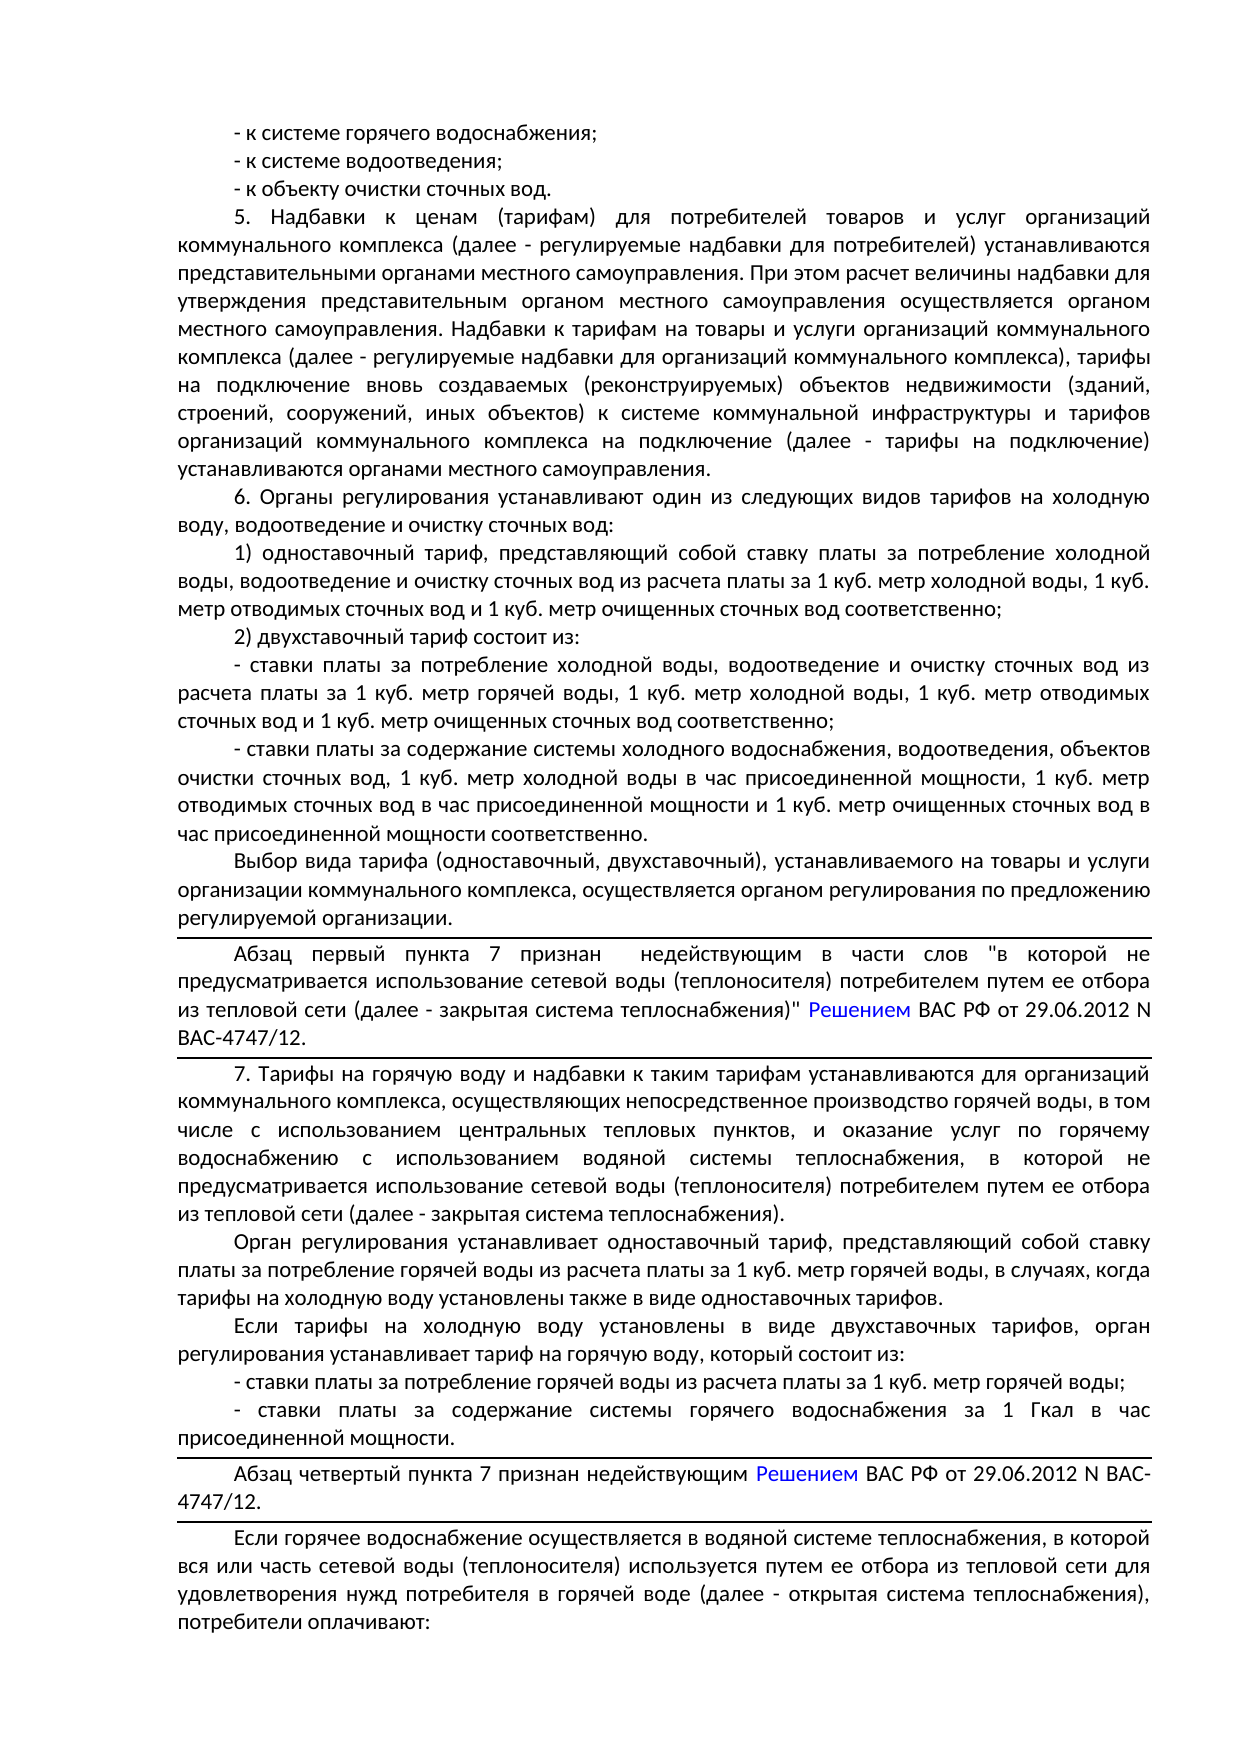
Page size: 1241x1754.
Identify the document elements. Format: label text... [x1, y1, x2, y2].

text 6. Органы регулирования устанавливают один из следующих видов тарифов на холодную воду, водоотведение и очистку сточных вод: [177, 482, 1152, 538]
text Если тарифы на холодную воду установлены в виде двухставочных тарифов, орган регулирования устанавливает тариф на горячую воду, который состоит из: [177, 1311, 1152, 1367]
text 5. Надбавки к ценам (тарифам) для потребителей товаров и услуг организаций коммунального комплекса (далее - регулируемые надбавки для потребителей) устанавливаются представительными органами местного самоуправления. При этом расчет величины надбавки для утверждения представительным органом местного самоуправления осуществляется органом местного самоуправления. Надбавки к тарифам на товары и услуги организаций коммунального комплекса (далее - регулируемые надбавки для организаций коммунального комплекса), тарифы на подключение вновь создаваемых (реконструируемых) объектов недвижимости (зданий, строений, сооружений, иных объектов) к системе коммунальной инфраструктуры и тарифов организаций коммунального комплекса на подключение (далее - тарифы на подключение) устанавливаются органами местного самоуправления. [177, 202, 1152, 482]
text - к системе водоотведения; [177, 146, 1152, 174]
text 7. Тарифы на горячую воду и надбавки к таким тарифам устанавливаются для организаций коммунального комплекса, осуществляющих непосредственное производство горячей воды, в том числе с использованием центральных тепловых пунктов, и оказание услуг по горячему водоснабжению с использованием водяной системы теплоснабжения, в которой не предусматривается использование сетевой воды (теплоносителя) потребителем путем ее отбора из тепловой сети (далее - закрытая система теплоснабжения). [177, 1059, 1152, 1227]
text - ставки платы за содержание системы холодного водоснабжения, водоотведения, объектов очистки сточных вод, 1 куб. метр холодной воды в час присоединенной мощности, 1 куб. метр отводимых сточных вод в час присоединенной мощности и 1 куб. метр очищенных сточных вод в час присоединенной мощности соответственно. [177, 734, 1152, 847]
text Орган регулирования устанавливает одноставочный тариф, представляющий собой ставку платы за потребление горячей воды из расчета платы за 1 куб. метр горячей воды, в случаях, когда тарифы на холодную воду установлены также в виде одноставочных тарифов. [177, 1227, 1152, 1311]
text 2) двухставочный тариф состоит из: [177, 622, 1152, 651]
text - к системе горячего водоснабжения; [177, 118, 1152, 146]
text - ставки платы за потребление горячей воды из расчета платы за 1 куб. метр горячей воды; [177, 1367, 1152, 1395]
text Выбор вида тарифа (одноставочный, двухставочный), устанавливаемого на товары и услуги организации коммунального комплекса, осуществляется органом регулирования по предложению регулируемой организации. [177, 847, 1152, 931]
text Абзац первый пункта 7 признан недействующим в части слов "в которой не предусматривается использование сетевой воды (теплоносителя) потребителем путем ее отбора из тепловой сети (далее - закрытая система теплоснабжения)" Решением ВАС РФ от 29.06.2012 N ВАС-4747/12. [177, 939, 1152, 1051]
text Абзац четвертый пункта 7 признан недействующим Решением ВАС РФ от 29.06.2012 N ВАС-4747/12. [177, 1459, 1152, 1515]
text - ставки платы за потребление холодной воды, водоотведение и очистку сточных вод из расчета платы за 1 куб. метр горячей воды, 1 куб. метр холодной воды, 1 куб. метр отводимых сточных вод и 1 куб. метр очищенных сточных вод соответственно; [177, 651, 1152, 734]
text Если горячее водоснабжение осуществляется в водяной системе теплоснабжения, в которой вся или часть сетевой воды (теплоносителя) используется путем ее отбора из тепловой сети для удовлетворения нужд потребителя в горячей воде (далее - открытая система теплоснабжения), потребители оплачивают: [177, 1523, 1152, 1635]
text - к объекту очистки сточных вод. [177, 174, 1152, 202]
text 1) одноставочный тариф, представляющий собой ставку платы за потребление холодной воды, водоотведение и очистку сточных вод из расчета платы за 1 куб. метр холодной воды, 1 куб. метр отводимых сточных вод и 1 куб. метр очищенных сточных вод соответственно; [177, 538, 1152, 622]
text - ставки платы за содержание системы горячего водоснабжения за 1 Гкал в час присоединенной мощности. [177, 1395, 1152, 1451]
